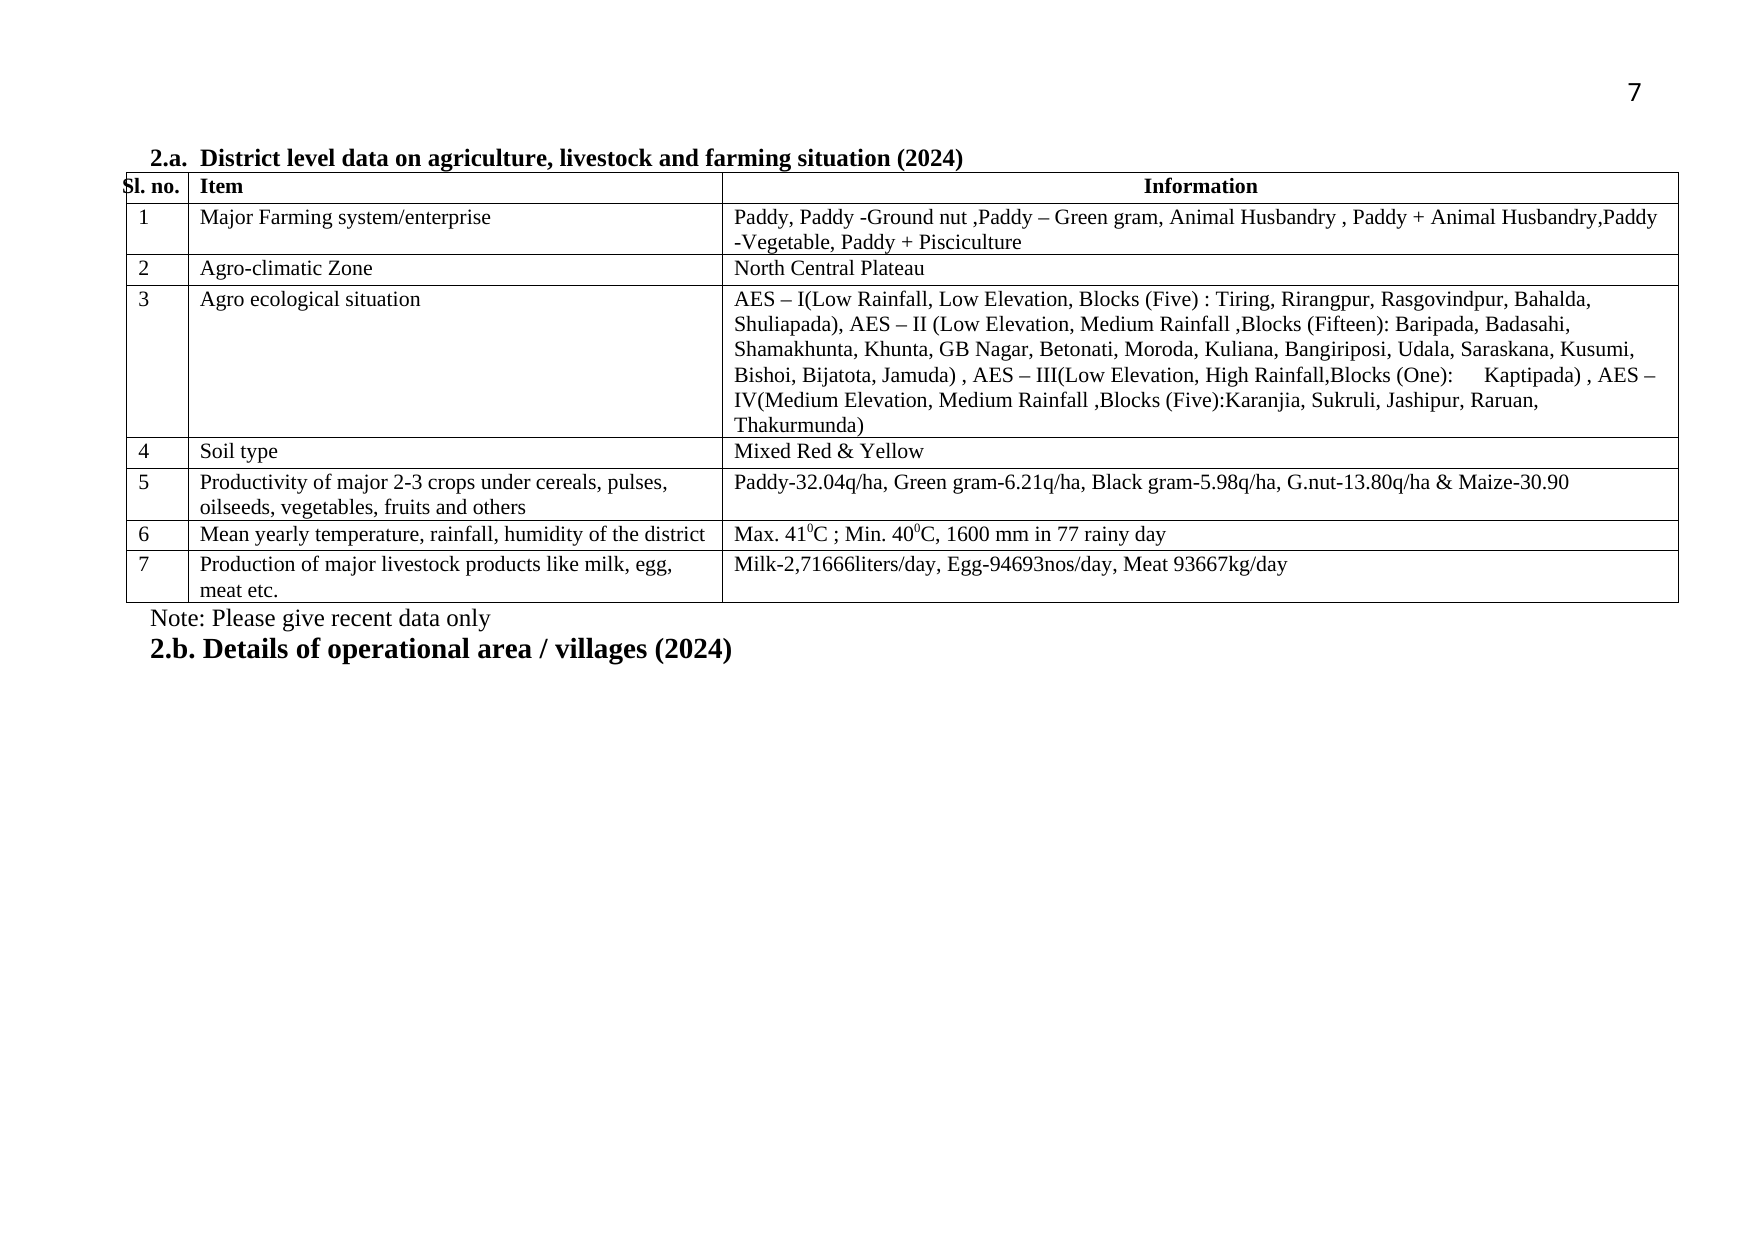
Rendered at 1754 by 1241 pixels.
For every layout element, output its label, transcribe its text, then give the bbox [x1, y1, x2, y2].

table_cell Productivity of major 2-3 crops under cereals, pulses, oilseeds, vegetables, fruits and others [189, 469, 722, 519]
table_cell Production of major livestock products like milk, egg, meat etc. [189, 551, 722, 602]
table_cell Soil type [189, 438, 722, 468]
text 2.b. Details of operational area / villages (2024) [150, 632, 1641, 665]
table_cell Agro ecological situation [189, 286, 722, 437]
table_header Item [189, 173, 722, 203]
table_header Sl. no. [127, 173, 188, 203]
table_cell 5 [127, 469, 188, 519]
text 2.a. District level data on agriculture, livestock and farming situation (2024) [150, 143, 1641, 172]
table_cell 2 [127, 255, 188, 285]
table_cell 7 [127, 551, 188, 602]
table_cell Major Farming system/enterprise [189, 204, 722, 254]
table_cell North Central Plateau [723, 255, 1678, 285]
text Note: Please give recent data only [150, 603, 1641, 632]
table_cell 4 [127, 438, 188, 468]
table_header Information [723, 173, 1678, 203]
table_cell Paddy-32.04q/ha, Green gram-6.21q/ha, Black gram-5.98q/ha, G.nut-13.80q/ha & Maize-30.90 [723, 469, 1678, 519]
table_cell Mean yearly temperature, rainfall, humidity of the district [189, 521, 722, 550]
table_cell Max. 410C ; Min. 400C, 1600 mm in 77 rainy day [723, 521, 1678, 550]
table_cell AES – I(Low Rainfall, Low Elevation, Blocks (Five) : Tiring, Rirangpur, Rasgovindpur, Bahalda, Shuliapada), AES – II (Low Elevation, Medium Rainfall ,Blocks (Fifteen): Baripada, Badasahi, Shamakhunta, Khunta, GB Nagar, Betonati, Moroda, Kuliana, Bangiriposi, Udala, Saraskana, Kusumi, Bishoi, Bijatota, Jamuda) , AES – III(Low Elevation, High Rainfall,Blocks (One): Kaptipada) , AES – IV(Medium Elevation, Medium Rainfall ,Blocks (Five):Karanjia, Sukruli, Jashipur, Raruan, Thakurmunda) [723, 286, 1678, 437]
table_cell Mixed Red & Yellow [723, 438, 1678, 468]
table_cell 3 [127, 286, 188, 437]
table_cell Agro-climatic Zone [189, 255, 722, 285]
table_cell Milk-2,71666liters/day, Egg-94693nos/day, Meat 93667kg/day [723, 551, 1678, 602]
table_cell Paddy, Paddy -Ground nut ,Paddy – Green gram, Animal Husbandry , Paddy + Animal Husbandry,Paddy -Vegetable, Paddy + Pisciculture [723, 204, 1678, 254]
table_cell 1 [127, 204, 188, 254]
table_cell 6 [127, 521, 188, 550]
